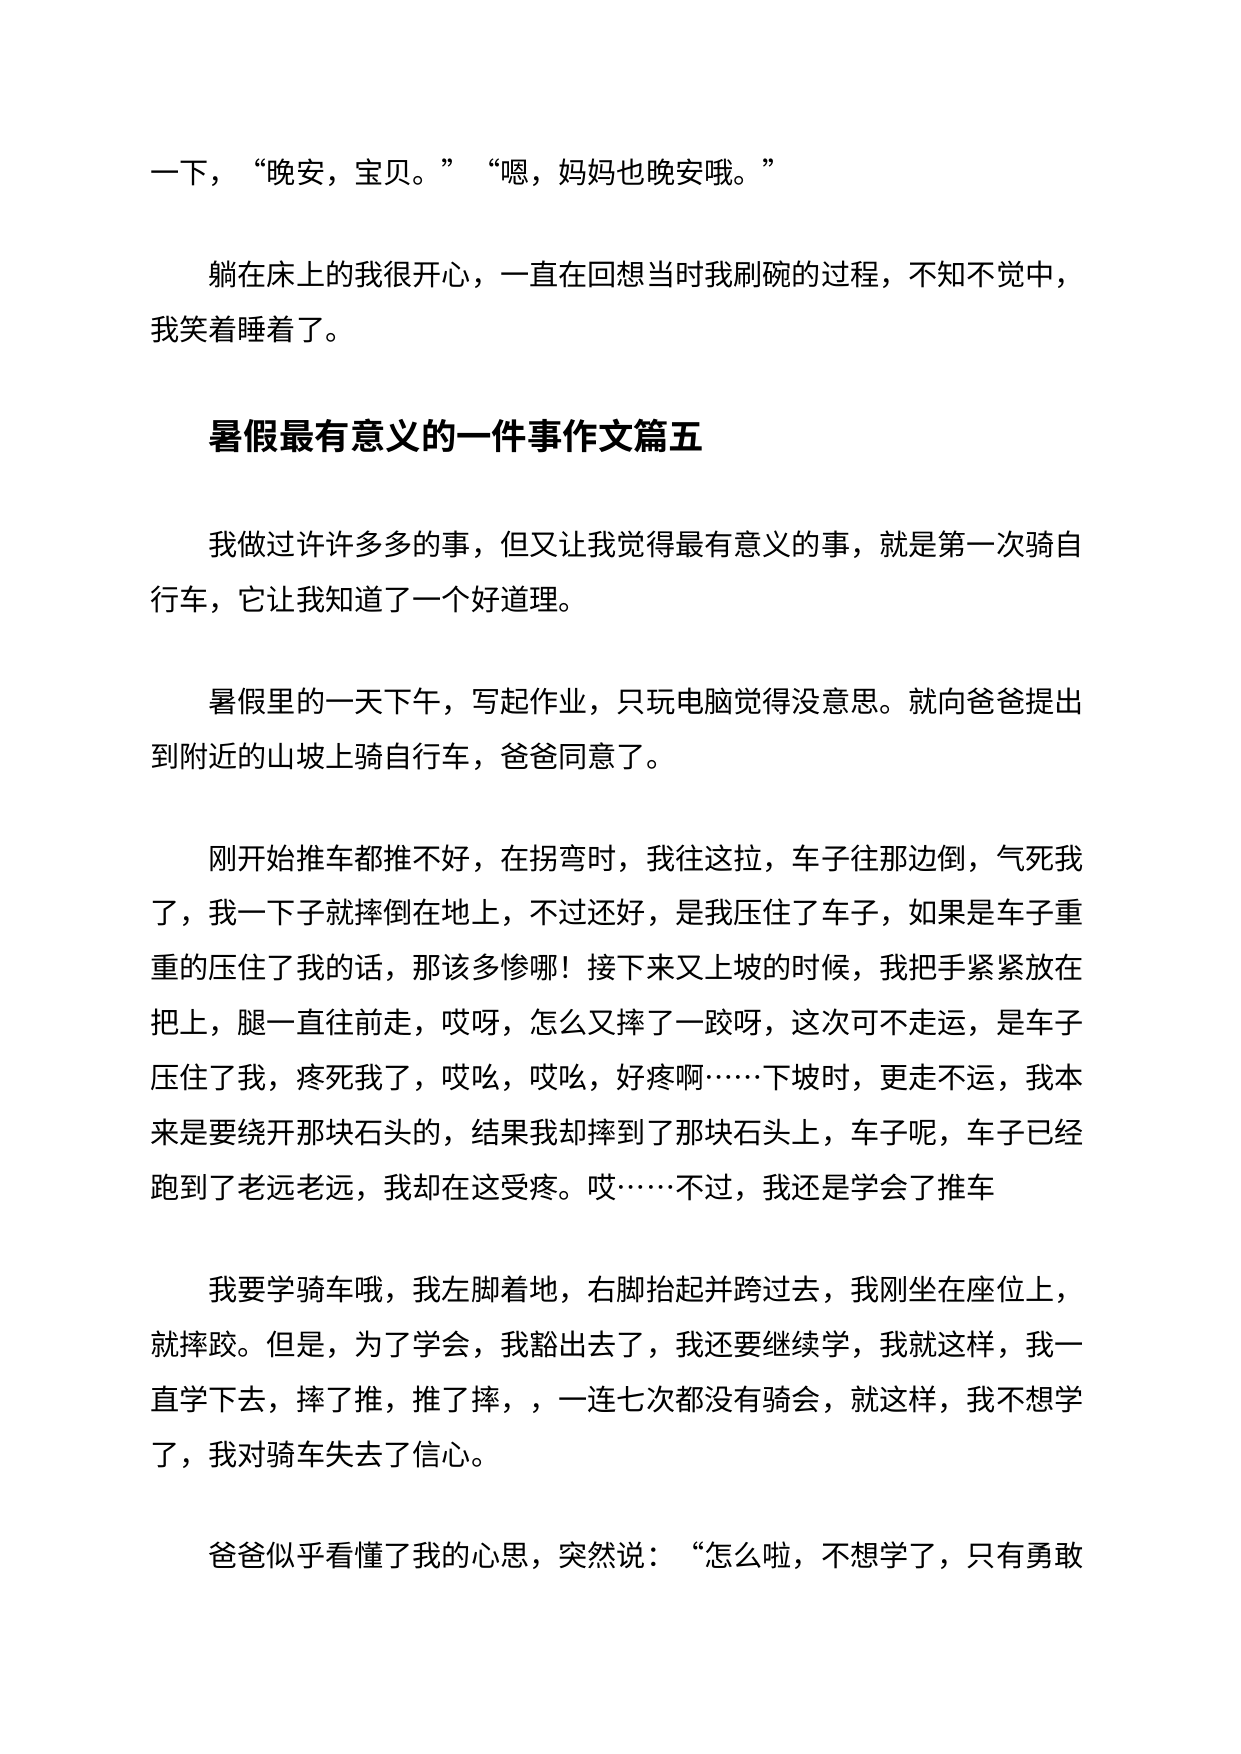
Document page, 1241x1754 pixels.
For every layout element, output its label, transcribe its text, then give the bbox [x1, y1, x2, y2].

text 我做过许许多多的事，但又让我觉得最有意义的事，就是第一次骑自行车，它让我知道了一个好道理。 [150, 522, 1090, 619]
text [150, 1533, 1090, 1575]
text 我要学骑车哦，我左脚着地，右脚抬起并跨过去，我刚坐在座位上，就摔跤。但是，为了学会，我豁出去了，我还要继续学，我就这样，我一直学下去，摔了推，推了摔，，一连七次都没有骑会，就这样，我不想学了，我对骑车失去了信心。 [150, 1266, 1090, 1473]
text 暑假里的一天下午，写起作业，只玩电脑觉得没意思。就向爸爸提出到附近的山坡上骑自行车，爸爸同意了。 [150, 678, 1090, 776]
text 躺在床上的我很开心，一直在回想当时我刷碗的过程，不知不觉中，我笑着睡着了。 [150, 252, 1090, 349]
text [150, 150, 1090, 192]
text 刚开始推车都推不好，在拐弯时，我往这拉，车子往那边倒，气死我了，我一下子就摔倒在地上，不过还好，是我压住了车子，如果是车子重重的压住了我的话，那该多惨哪！接下来又上坡的时候，我把手紧紧放在把上，腿一直往前走，哎呀，怎么又摔了一跤呀，这次可不走运，是车子压住了我，疼死我了，哎吆，哎吆，好疼啊……下坡时，更走不运，我本来是要绕开那块石头的，结果我却摔到了那块石头上，车子呢，车子已经跑到了老远老远，我却在这受疼。哎……不过，我还是学会了推车 [150, 835, 1090, 1207]
text 暑假最有意义的一件事作文篇五 [150, 408, 1090, 460]
